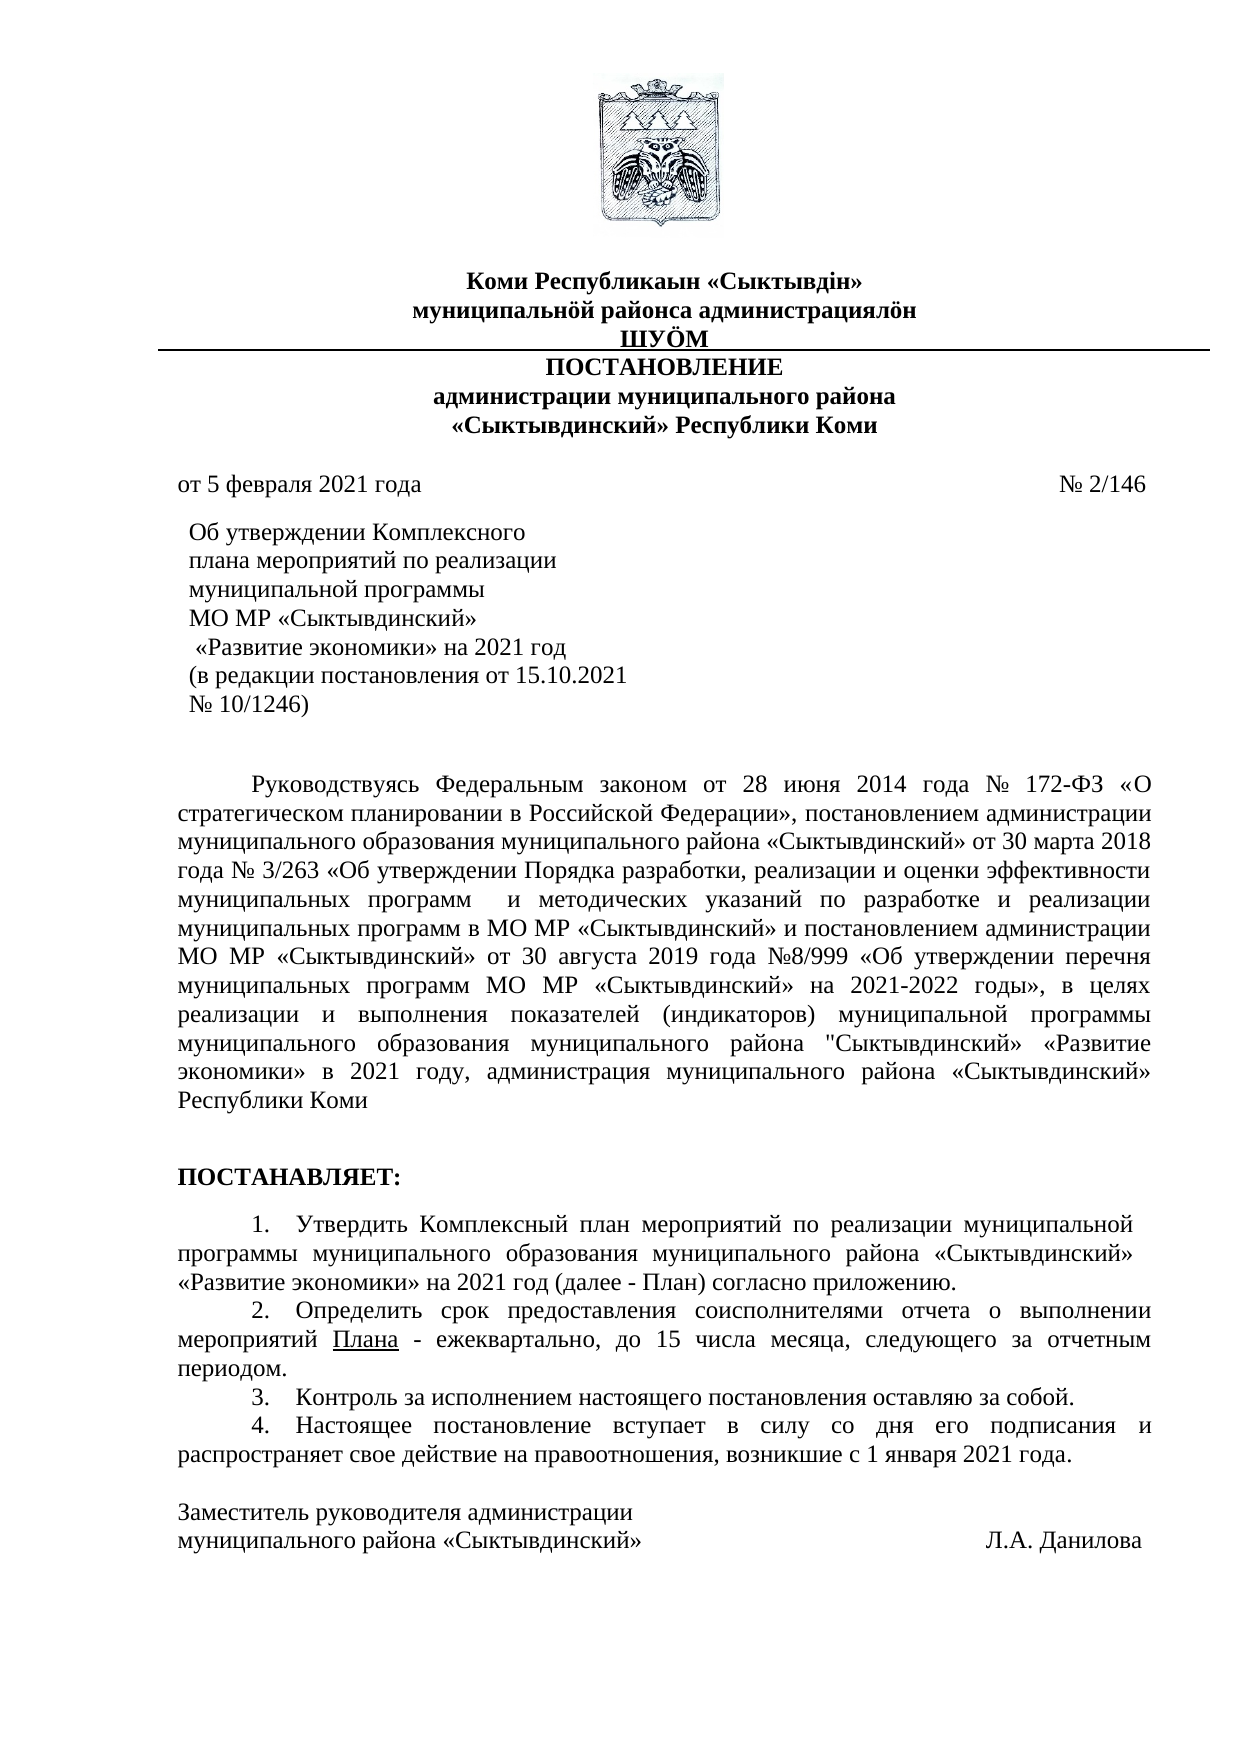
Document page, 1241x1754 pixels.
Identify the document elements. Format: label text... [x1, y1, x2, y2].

title Определить срок предоставления соисполнителями отчета о выполнении мероприятий Плана - ежеквартально, до 15 числа месяца, следующего за отчетным периодом. [177, 1296, 1152, 1382]
text от 5 февраля 2021 года № 2/146 [177, 469, 1152, 498]
subtitle ПОСТАНОВЛЕНИЕ [177, 352, 1152, 381]
text Заместитель руководителя администрации [177, 1497, 1152, 1526]
subtitle ШУÖМ [177, 324, 1152, 349]
text администрации муниципального района [177, 381, 1152, 410]
title Утвердить Комплексный план мероприятий по реализации муниципальной программы муниципального образования муниципального района «Сыктывдинский» «Развитие экономики» на 2021 год (далее - План) согласно приложению. [177, 1209, 1134, 1296]
text муниципального района «Сыктывдинский» Л.А. Данилова [177, 1526, 1152, 1554]
table_header Об утверждении Комплексного плана мероприятий по реализации муниципальной программы МО МР «Сыктывдинский» «Развитие экономики» на 2021 год (в редакции постановления от 15.10.2021 № 10/1246) [177, 517, 664, 718]
picture [592, 73, 724, 238]
text муниципальнӧй районса администрациялӧн [177, 295, 1152, 324]
title Настоящее постановление вступает в силу со дня его подписания и распространяет свое действие на правоотношения, возникшие с 1 января 2021 года. [177, 1411, 1152, 1468]
text ПОСТАНАВЛЯЕТ: [177, 1162, 1152, 1190]
title Контроль за исполнением настоящего постановления оставляю за собой. [177, 1382, 1152, 1411]
text Коми Республикаын «Сыктывдін» [177, 266, 1152, 295]
text «Сыктывдинский» Республики Коми [177, 410, 1152, 439]
title Руководствуясь Федеральным законом от 28 июня 2014 года № 172-ФЗ «О стратегическом планировании в Российской Федерации», постановлением администрации муниципального образования муниципального района «Сыктывдинский» от 30 марта 2018 года № 3/263 «Об утверждении Порядка разработки, реализации и оценки эффективности муниципальных программ и методических указаний по разработке и реализации муниципальных программ в МО МР «Сыктывдинский» и постановлением администрации МО МР «Сыктывдинский» от 30 августа 2019 года №8/999 «Об утверждении перечня муниципальных программ МО МР «Сыктывдинский» на 2021-2022 годы», в целях реализации и выполнения показателей (индикаторов) муниципальной программы муниципального образования муниципального района "Сыктывдинский» «Развитие экономики» в 2021 году, администрация муниципального района «Сыктывдинский» Республики Коми [177, 769, 1152, 1114]
